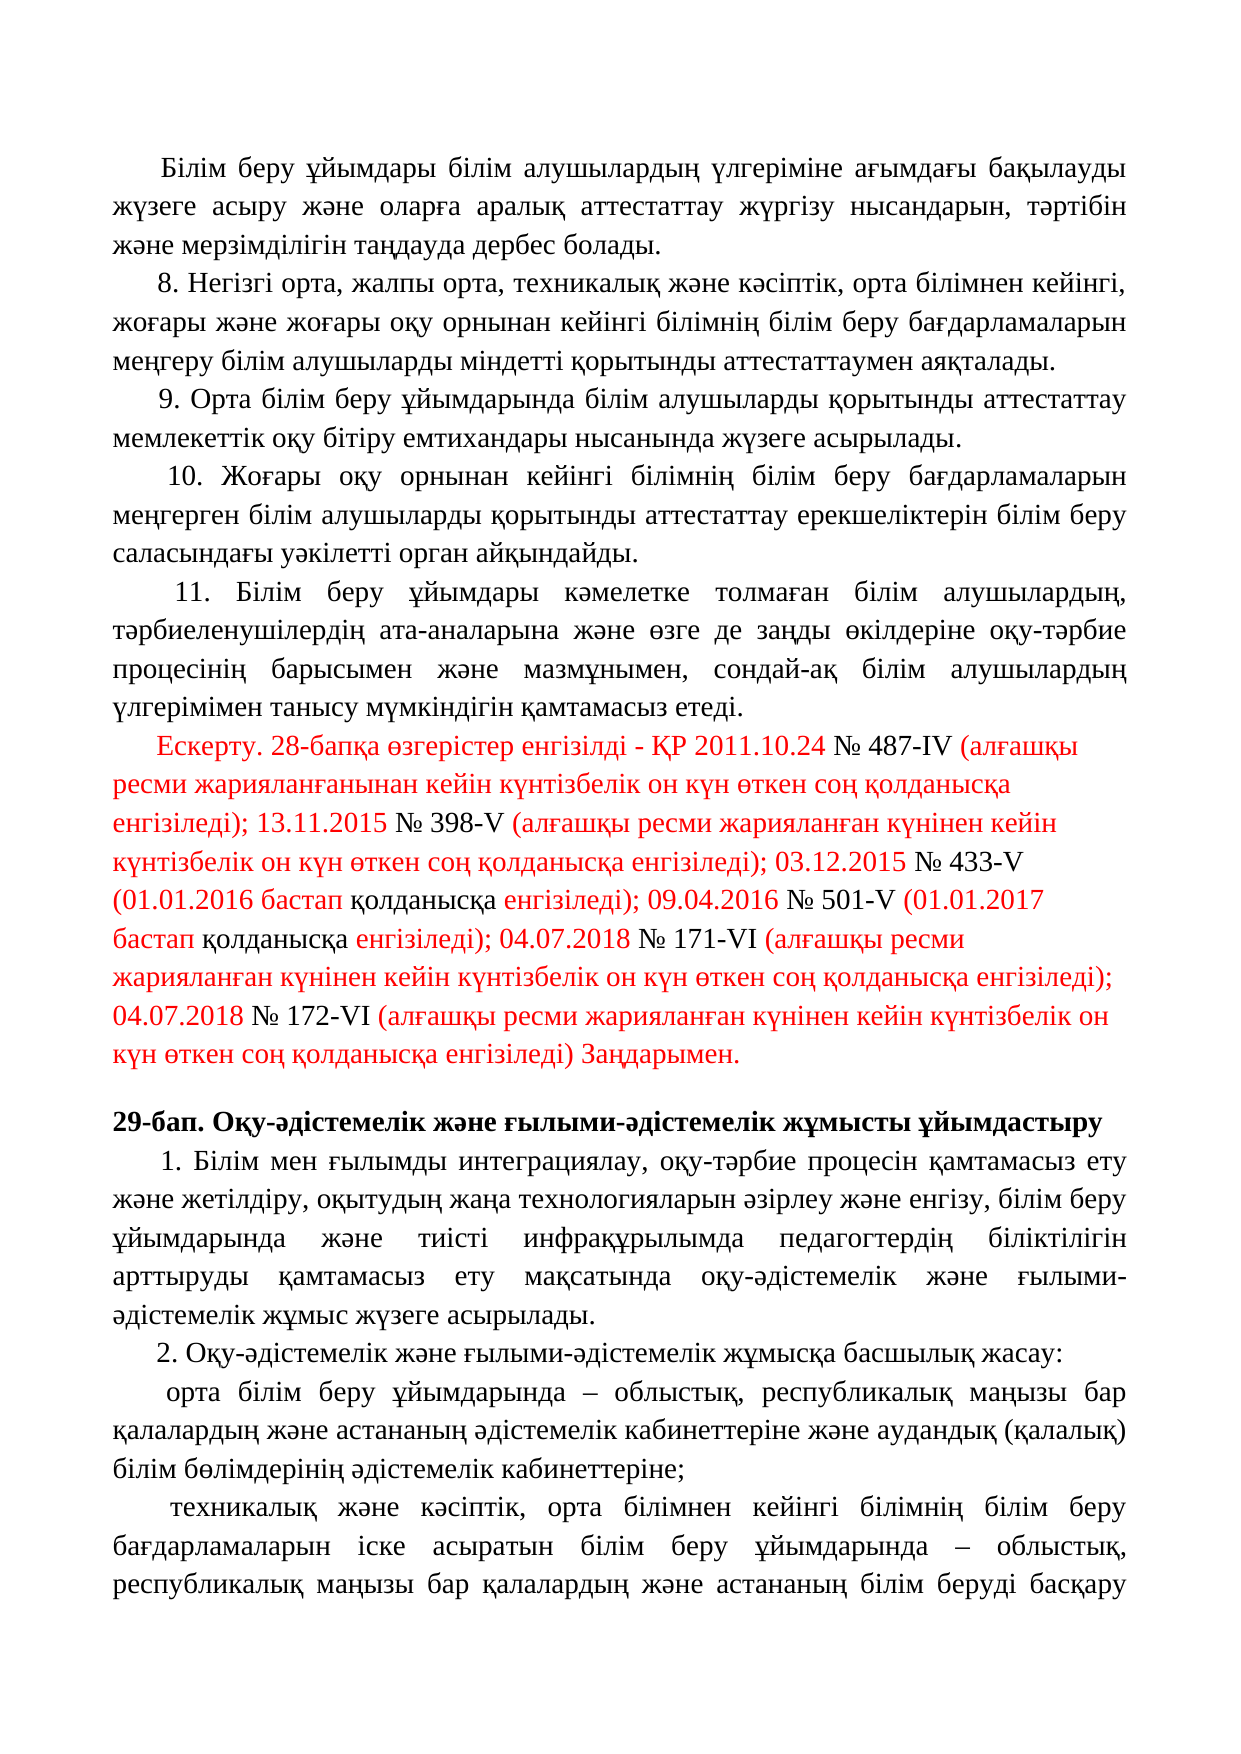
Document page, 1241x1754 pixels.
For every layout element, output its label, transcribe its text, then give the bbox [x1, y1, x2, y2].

text Білім беру ұйымдары білім алушылардың үлгеріміне ағымдағы бақылауды жүзеге асыру және оларға аралық аттестаттау жүргізу нысандарын, тәртібін және мерзімділігін таңдауда дербес болады. [112, 150, 1128, 261]
text 11. Білім беру ұйымдары кәмелетке толмаған білім алушылардың, тәрбиеленушілердің ата-аналарына және өзге де заңды өкілдеріне оқу-тәрбие процесінің барысымен және мазмұнымен, сондай-ақ білім алушылардың үлгерімімен танысу мүмкіндігін қамтамасыз етеді. [112, 574, 1128, 723]
text 8. Негізгі орта, жалпы орта, техникалық және кәсіптік, орта білімнен кейінгі, жоғары және жоғары оқу орнынан кейінгі білімнің білім беру бағдарламаларын меңгеру білім алушыларды міндетті қорытынды аттестаттаумен аяқталады. [112, 266, 1128, 376]
text Ескерту. 28-бапқа өзгерістер енгізілді - ҚР 2011.10.24 № 487-ІV (алғашқы ресми жарияланғанынан кейін күнтiзбелiк он күн өткен соң қолданысқа енгiзiледi); 13.11.2015 № 398-V (алғашқы ресми жарияланған күнінен кейін күнтізбелік он күн өткен соң қолданысқа енгізіледі); 03.12.2015 № 433-V (01.01.2016 бастап қолданысқа енгізіледі); 09.04.2016 № 501-V (01.01.2017 бастап қолданысқа енгізіледі); 04.07.2018 № 171-VІ (алғашқы ресми жарияланған күнінен кейін күнтізбелік он күн өткен соң қолданысқа енгізіледі); 04.07.2018 № 172-VІ (алғашқы ресми жарияланған күнінен кейін күнтiзбелiк он күн өткен соң қолданысқа енгiзiледi) Заңдарымен. [112, 728, 1128, 1100]
text 1. Білім мен ғылымды интеграциялау, оқу-тәрбие процесін қамтамасыз ету және жетілдіру, оқытудың жаңа технологияларын әзірлеу және енгізу, білім беру ұйымдарында және тиісті инфрақұрылымда педагогтердің біліктілігін арттыруды қамтамасыз ету мақсатында оқу-әдістемелік және ғылыми-әдістемелік жұмыс жүзеге асырылады. [112, 1143, 1128, 1330]
text 9. Орта білім беру ұйымдарында білім алушыларды қорытынды аттестаттау мемлекеттік оқу бітіру емтихандары нысанында жүзеге асырылады. [112, 381, 1128, 453]
text орта білім беру ұйымдарында – облыстық, республикалық маңызы бар қалалардың және астананың әдістемелік кабинеттеріне және аудандық (қалалық) білім бөлімдерінің әдістемелік кабинеттеріне; [112, 1374, 1128, 1484]
text 29-бап. Оқу-әдістемелік және ғылыми-әдістемелік жұмысты ұйымдастыру [112, 1104, 1128, 1138]
text 10. Жоғары оқу орнынан кейiнгi білімнің білім беру бағдарламаларын меңгерген бiлiм алушыларды қорытынды аттестаттау ерекшелiктерiн бiлiм беру саласындағы уәкiлеттi орган айқындайды. [112, 458, 1128, 569]
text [112, 1489, 1128, 1600]
text 2. Оқу-әдістемелік және ғылыми-әдістемелік жұмысқа басшылық жасау: [112, 1335, 1128, 1369]
